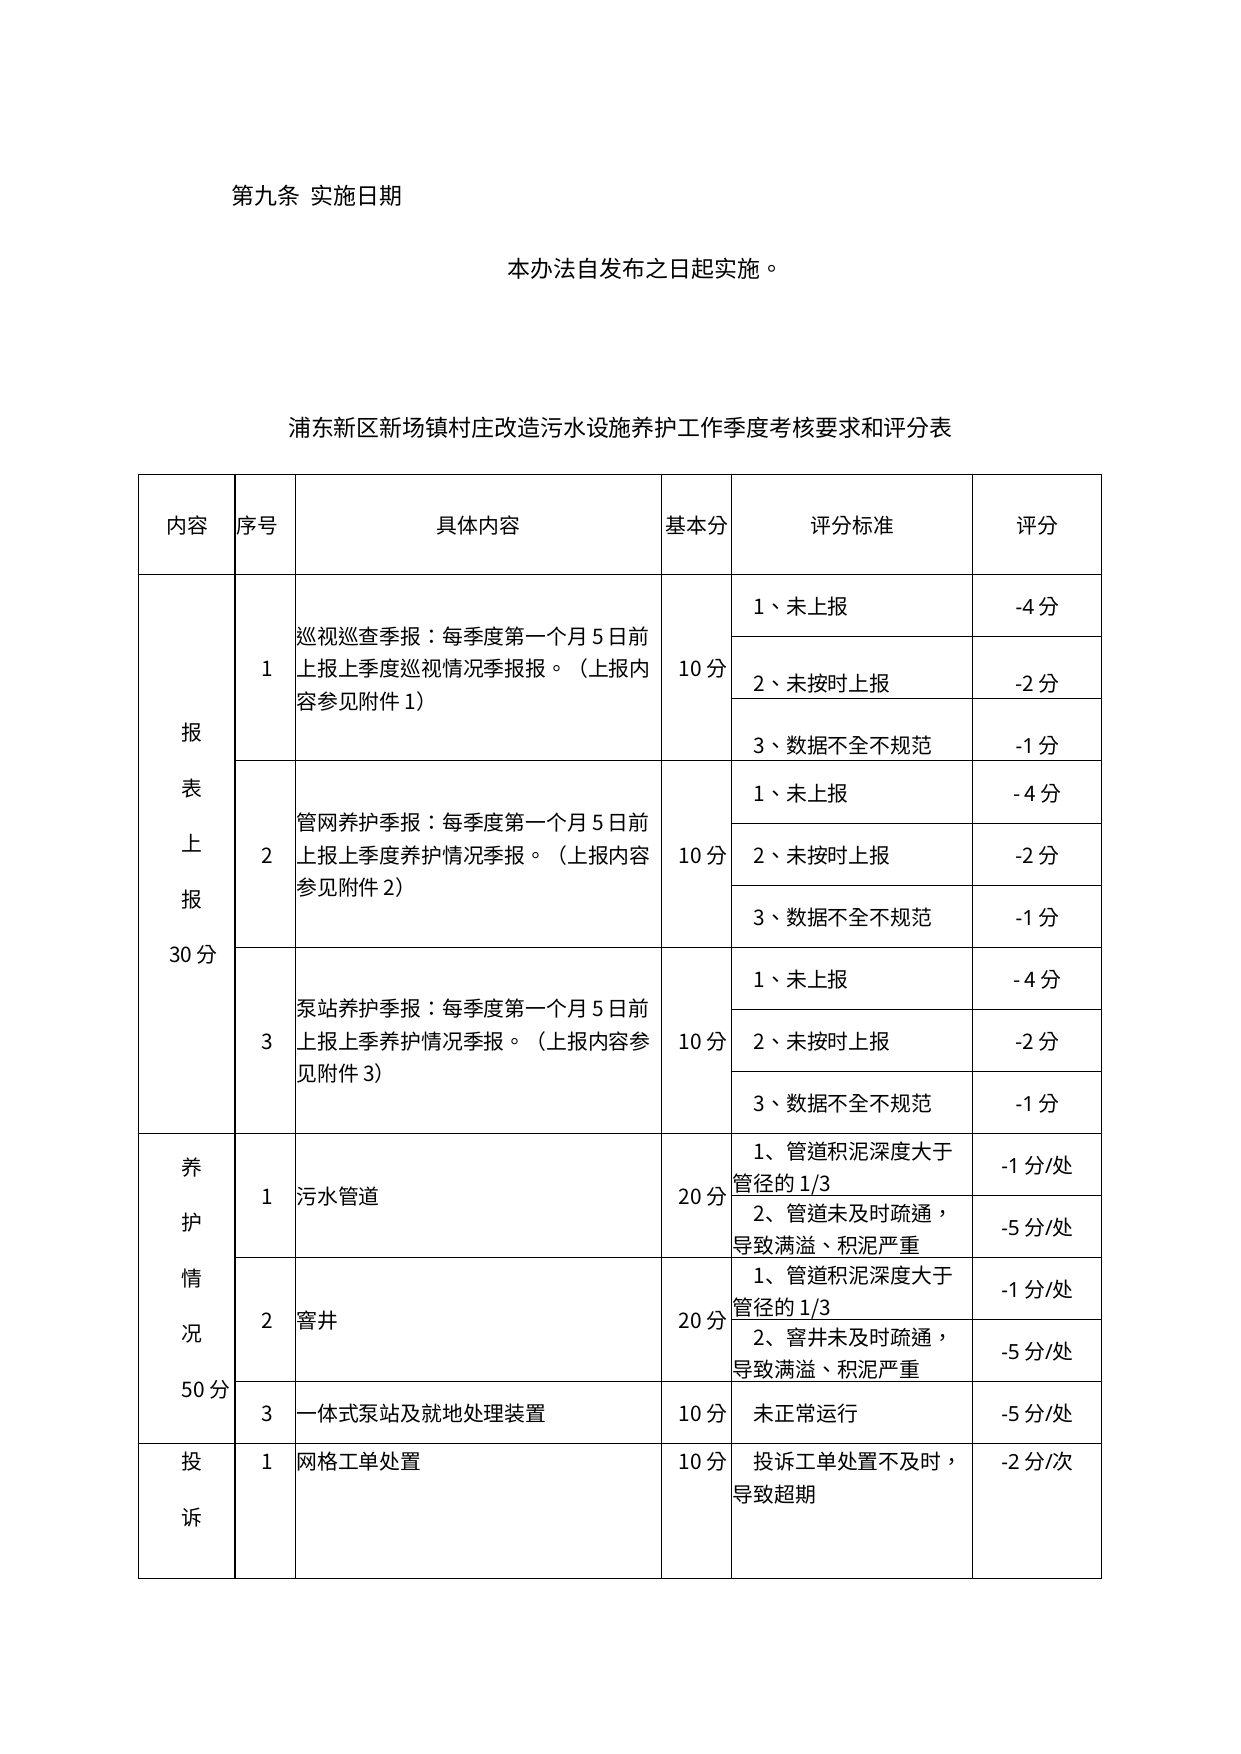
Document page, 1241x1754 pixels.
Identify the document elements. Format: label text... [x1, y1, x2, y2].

table_cell 10分 [662, 575, 731, 760]
table_cell 3、数据不全不规范 [732, 886, 972, 947]
table_header 评分 [973, 475, 1101, 574]
table_cell 10分 [662, 761, 731, 947]
table_header 评分标准 [732, 475, 972, 574]
table_header 具体内容 [296, 475, 661, 574]
table_cell 2 [236, 1258, 295, 1381]
table_cell 未正常运行 [732, 1382, 972, 1443]
table_cell 10分 [662, 948, 731, 1133]
table_cell 1、管道积泥深度大于管径的1/3 [732, 1134, 972, 1195]
table_cell 管网养护季报：每季度第一个月5日前上报上季度养护情况季报。（上报内容参见附件2） [296, 761, 661, 947]
table_cell 1 [236, 575, 295, 760]
table_cell 巡视巡查季报：每季度第一个月5日前上报上季度巡视情况季报报。（上报内容参见附件1） [296, 575, 661, 760]
table_cell 2、未按时上报 [732, 1010, 972, 1071]
table_cell 2、未按时上报 [732, 824, 972, 884]
table_cell 1 [236, 1444, 295, 1578]
table_cell 1、管道积泥深度大于管径的1/3 [732, 1258, 972, 1319]
table_cell -1分 [973, 1072, 1101, 1133]
table_cell -1分 [973, 886, 1101, 947]
table_cell 1、未上报 [732, 575, 972, 636]
table_cell 10分 [662, 1444, 731, 1578]
table_cell 污水管道 [296, 1134, 661, 1257]
table_cell 2、管道未及时疏通，导致满溢、积泥严重 [732, 1196, 972, 1257]
table_cell 投诉工单处置不及时，导致超期 [732, 1444, 972, 1578]
table_cell 20分 [662, 1258, 731, 1381]
table_header 序号 [236, 475, 295, 574]
table_cell -5分/处 [973, 1196, 1101, 1257]
table_cell - 4分 [973, 761, 1101, 822]
table_cell 3、数据不全不规范 [732, 699, 972, 760]
table_cell 一体式泵站及就地处理装置 [296, 1382, 661, 1443]
table_cell -1分 [973, 699, 1101, 760]
table_cell 2、未按时上报 [732, 637, 972, 698]
table_cell - 4分 [973, 948, 1101, 1009]
table_cell -2分 [973, 637, 1101, 698]
table_cell 网格工单处置 [296, 1444, 661, 1578]
text 浦东新区新场镇村庄改造污水设施养护工作季度考核要求和评分表 [187, 394, 1053, 459]
table_cell 1、未上报 [732, 761, 972, 822]
table_cell -1分/处 [973, 1134, 1101, 1195]
table_cell -2分 [973, 824, 1101, 884]
table_cell -4分 [973, 575, 1101, 636]
table_cell 2、窨井未及时疏通，导致满溢、积泥严重 [732, 1320, 972, 1381]
table_cell -2分/次 [973, 1444, 1101, 1578]
table_cell 养 护 情 况 50分 [139, 1134, 234, 1443]
table_cell 投 诉 处 置 20分 [139, 1444, 234, 1578]
table_cell 报 表 上 报 30分 [139, 575, 234, 1133]
table_cell 3、数据不全不规范 [732, 1072, 972, 1133]
table_cell 窨井 [296, 1258, 661, 1381]
table_cell -2分 [973, 1010, 1101, 1071]
table_cell -5分/处 [973, 1320, 1101, 1381]
table_cell 20分 [662, 1134, 731, 1257]
table_cell 2 [236, 761, 295, 947]
table_cell 泵站养护季报：每季度第一个月5日前上报上季养护情况季报。（上报内容参见附件3） [296, 948, 661, 1133]
table_cell 1 [236, 1134, 295, 1257]
table_cell 3 [236, 1382, 295, 1443]
table_cell 10分 [662, 1382, 731, 1443]
table_header 基本分 [662, 475, 731, 574]
table_cell 3 [236, 948, 295, 1133]
text 本办法自发布之日起实施。 [187, 235, 1053, 300]
table_cell -5分/处 [973, 1382, 1101, 1443]
table_header 内容 [139, 475, 234, 574]
text 第九条 实施日期 [187, 162, 1053, 227]
table_cell -1分/处 [973, 1258, 1101, 1319]
table_cell 1、未上报 [732, 948, 972, 1009]
